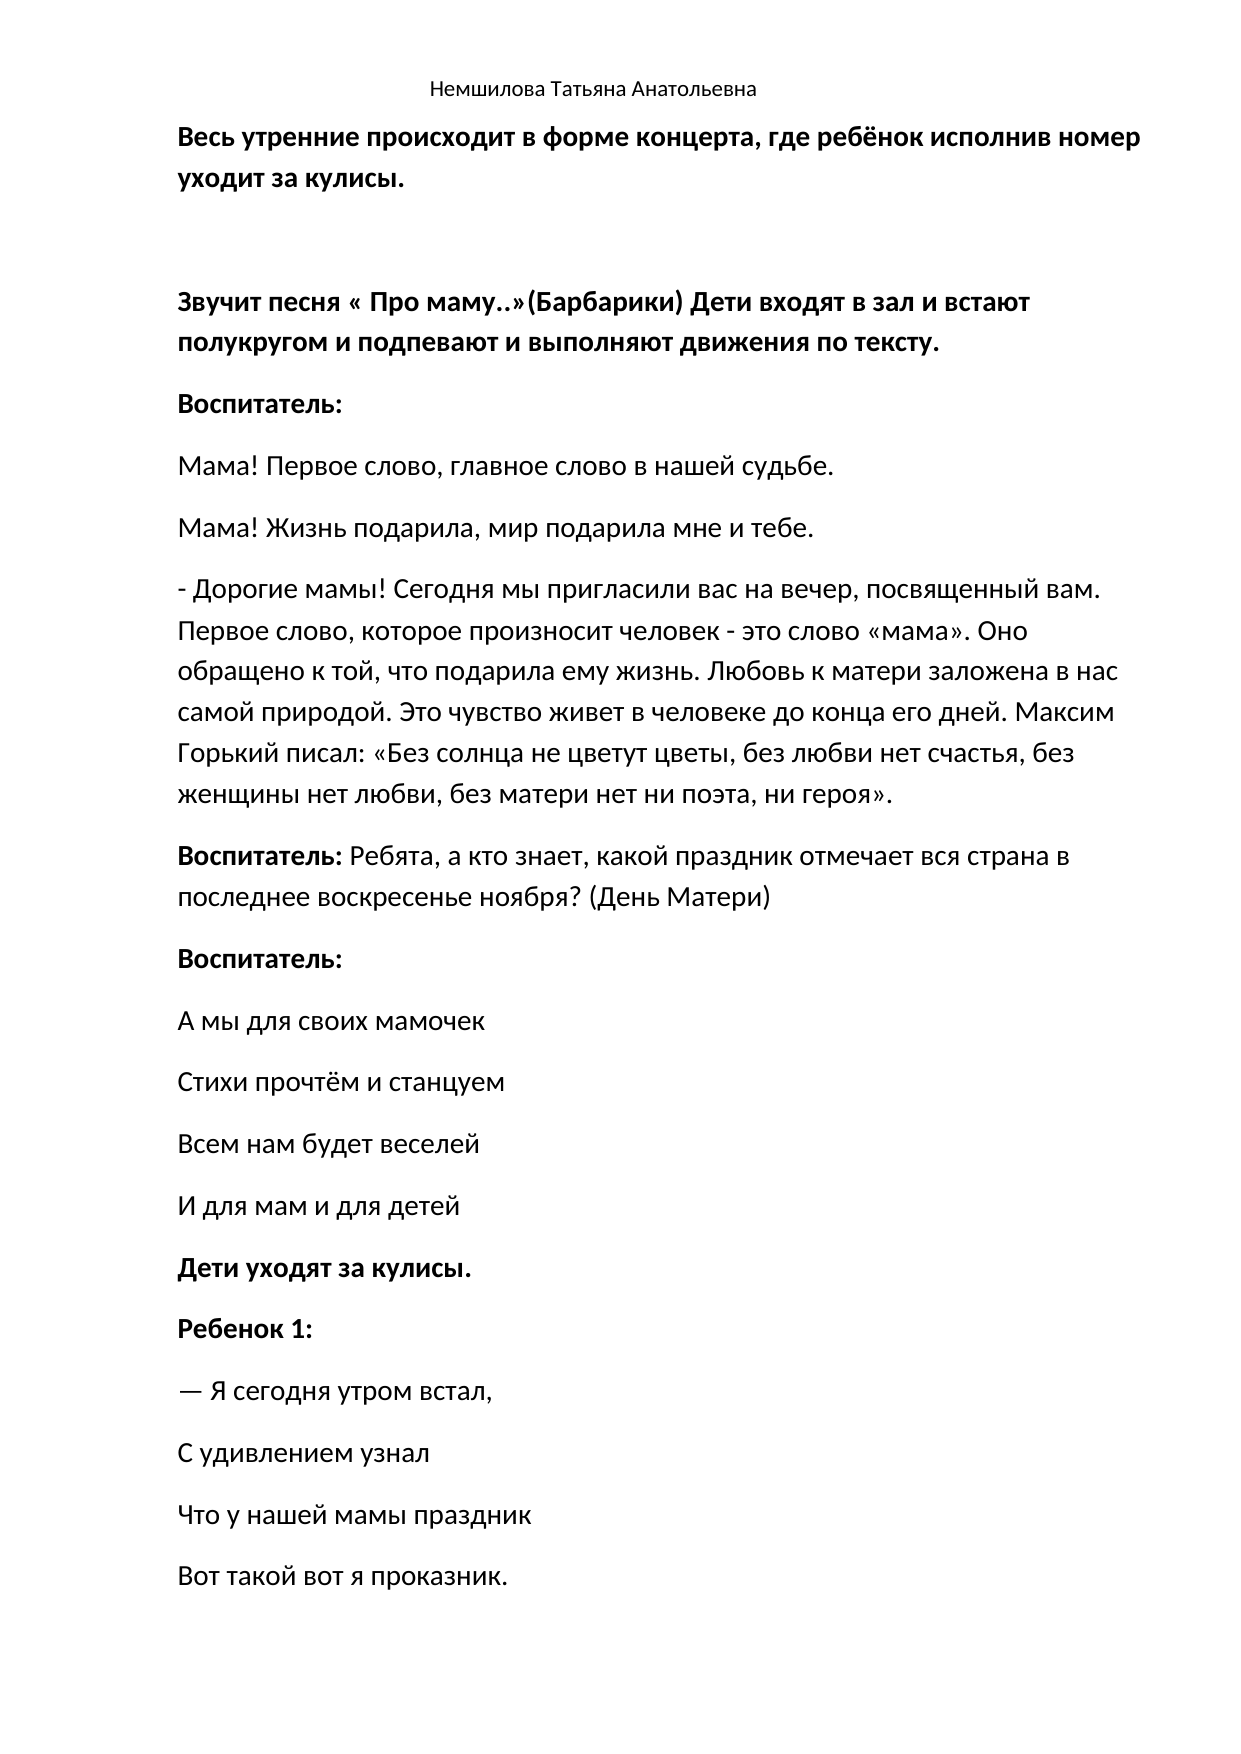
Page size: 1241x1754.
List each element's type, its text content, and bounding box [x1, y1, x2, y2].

text Что у нашей мамы праздник [177, 1496, 1152, 1531]
text Стихи прочтём и станцуем [177, 1063, 1152, 1099]
text С удивлением узнал [177, 1434, 1152, 1469]
text Вот такой вот я проказник. [177, 1557, 1152, 1593]
text Мама! Жизнь подарила, мир подарила мне и тебе. [177, 509, 1152, 544]
text Воспитатель: Ребята, а кто знает, какой праздник отмечает вся страна в последнее воскресенье ноября? (День Матери) [177, 837, 1152, 914]
text Воспитатель: [177, 385, 1152, 421]
text Весь утренние происходит в форме концерта, где ребёнок исполнив номер уходит за кулисы. [177, 118, 1152, 195]
text Звучит песня « Про маму..»(Барбарики) Дети входят в зал и встают полукругом и подпевают и выполняют движения по тексту. [177, 283, 1152, 359]
text Мама! Первое слово, главное слово в нашей судьбе. [177, 447, 1152, 483]
text - Дорогие мамы! Сегодня мы пригласили вас на вечер, посвященный вам. Первое слово, которое произносит человек - это слово «мама». Оно обращено к той, что подарила ему жизнь. Любовь к матери заложена в нас самой природой. Это чувство живет в человеке до конца его дней. Максим Горький писал: «Без солнца не цветут цветы, без любви нет счастья, без женщины нет любви, без матери нет ни поэта, ни героя». [177, 571, 1152, 811]
text Воспитатель: [177, 940, 1152, 975]
text Ребенок 1: [177, 1310, 1152, 1346]
text И для мам и для детей [177, 1187, 1152, 1222]
text Всем нам будет веселей [177, 1125, 1152, 1161]
text А мы для своих мамочек [177, 1002, 1152, 1037]
text — Я сегодня утром встал, [177, 1372, 1152, 1408]
text Дети уходят за кулисы. [177, 1249, 1152, 1284]
